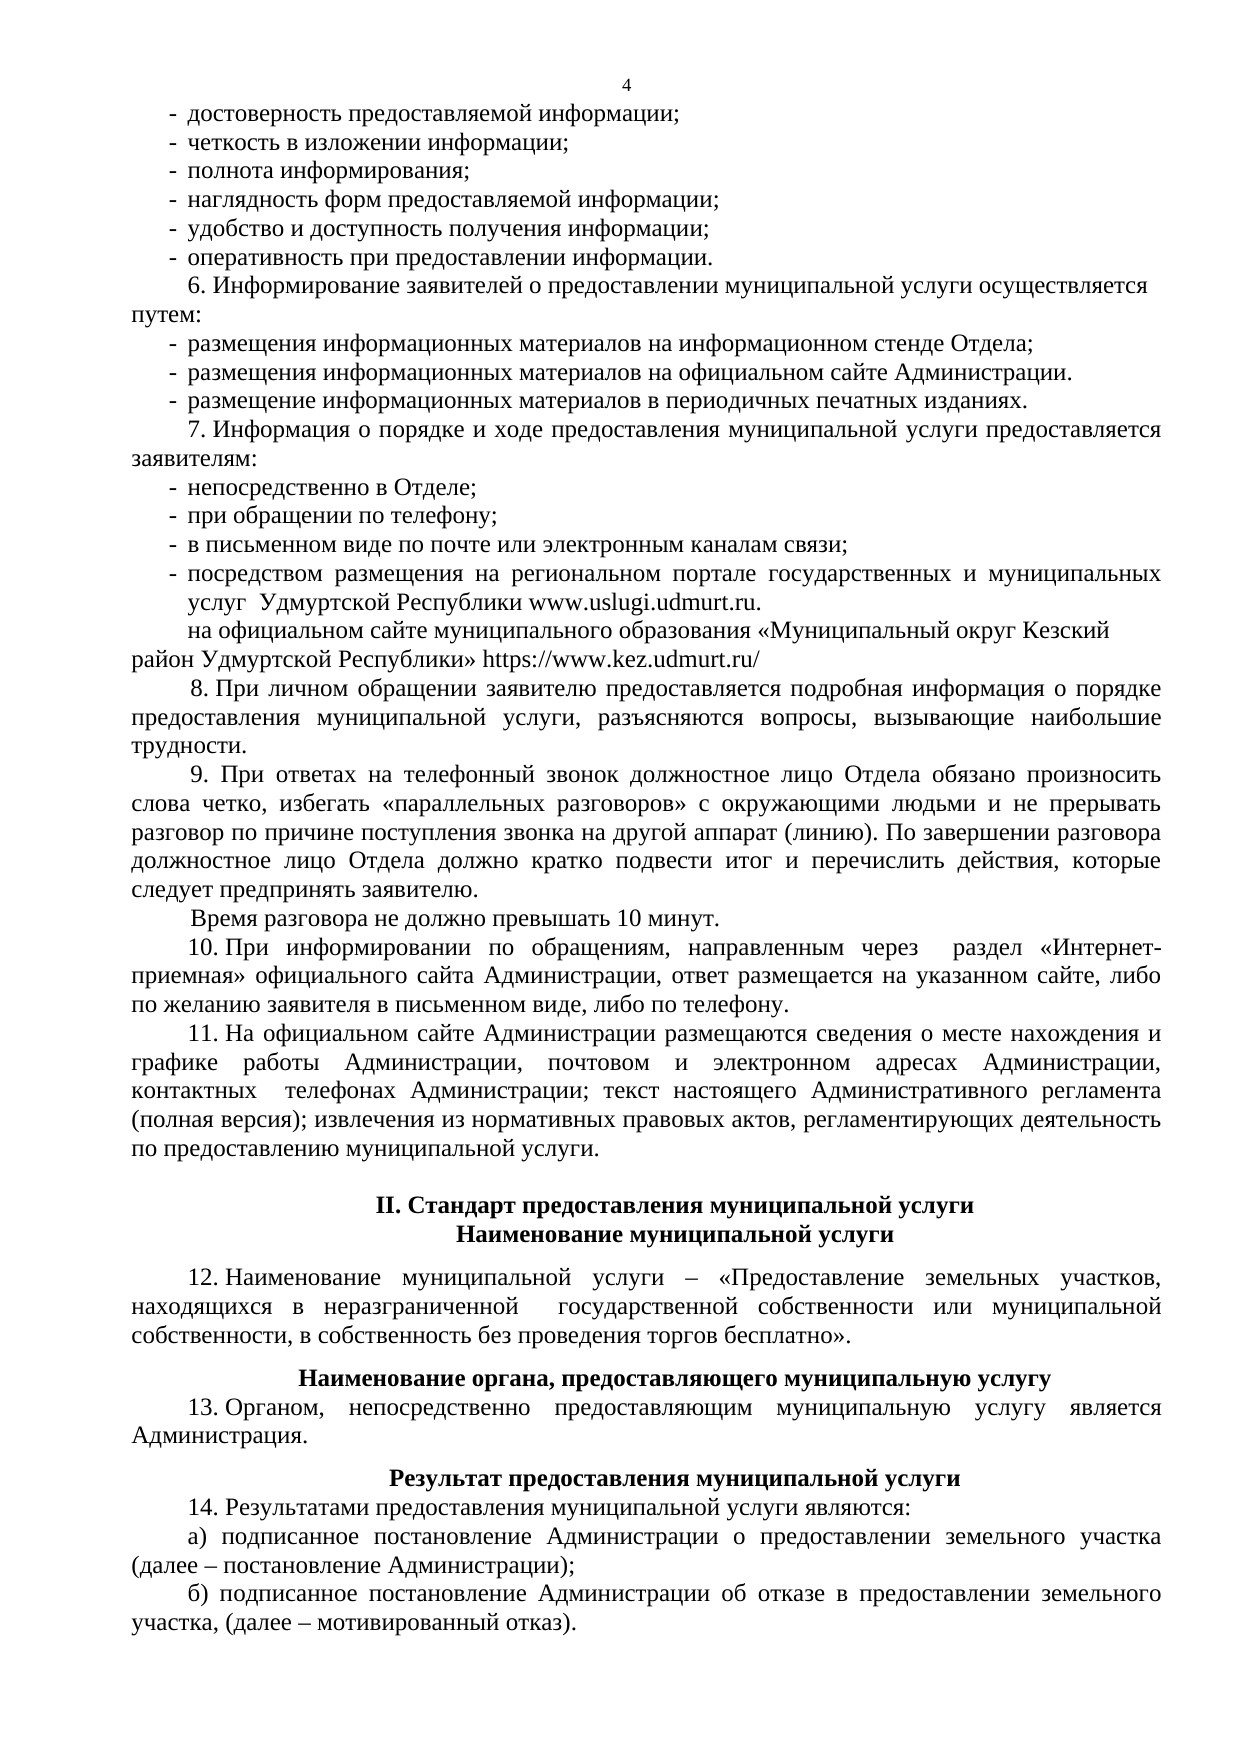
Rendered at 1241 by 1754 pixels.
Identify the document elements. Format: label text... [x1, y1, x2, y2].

list оперативность при предоставлении информации. [169, 242, 1162, 270]
list при обращении по телефону; [169, 500, 1162, 529]
subtitle Наименование муниципальной услуги [131, 1219, 1162, 1248]
text 8. При личном обращении заявителю предоставляется подробная информация о порядке предоставления муниципальной услуги, разъясняются вопросы, вызывающие наибольшие трудности. [131, 673, 1162, 759]
text Время разговора не должно превышать 10 минут. [131, 903, 1162, 932]
list в письменном виде по почте или электронным каналам связи; [169, 529, 1162, 558]
text 7. Информация о порядке и ходе предоставления муниципальной услуги предоставляется заявителям: [131, 414, 1162, 472]
subtitle Наименование органа, предоставляющего муниципальную услугу [131, 1363, 1162, 1392]
list размещение информационных материалов в периодичных печатных изданиях. [169, 385, 1162, 414]
text на официальном сайте муниципального образования «Муниципальный округ Кезский район Удмуртской Республики» https://www.kez.udmurt.ru/ [131, 615, 1162, 673]
list наглядность форм предоставляемой информации; [169, 184, 1162, 213]
text б) подписанное постановление Администрации об отказе в предоставлении земельного участка, (далее – мотивированный отказ). [131, 1578, 1162, 1636]
list размещения информационных материалов на информационном стенде Отдела; [169, 328, 1162, 357]
list удобство и доступность получения информации; [169, 213, 1162, 242]
subtitle II. Стандарт предоставления муниципальной услуги [131, 1190, 1162, 1219]
list размещения информационных материалов на официальном сайте Администрации. [169, 357, 1162, 385]
text 10. При информировании по обращениям, направленным через раздел «Интернет-приемная» официального сайта Администрации, ответ размещается на указанном сайте, либо по желанию заявителя в письменном виде, либо по телефону. [131, 932, 1162, 1018]
text 12. Наименование муниципальной услуги – «Предоставление земельных участков, находящихся в неразграниченной государственной собственности или муниципальной собственности, в собственность без проведения торгов бесплатно». [131, 1262, 1162, 1348]
text 11. На официальном сайте Администрации размещаются сведения о месте нахождения и графике работы Администрации, почтовом и электронном адресах Администрации, контактных телефонах Администрации; текст настоящего Административного регламента (полная версия); извлечения из нормативных правовых актов, регламентирующих деятельность по предоставлению муниципальной услуги. [131, 1018, 1162, 1162]
text 6. Информирование заявителей о предоставлении муниципальной услуги осуществляется путем: [131, 270, 1162, 328]
list четкость в изложении информации; [169, 127, 1162, 155]
text а) подписанное постановление Администрации о предоставлении земельного участка (далее – постановление Администрации); [131, 1521, 1162, 1578]
list непосредственно в Отделе; [169, 472, 1162, 500]
list достоверность предоставляемой информации; [169, 98, 1162, 127]
list полнота информирования; [169, 155, 1162, 184]
text 14. Результатами предоставления муниципальной услуги являются: [131, 1492, 1162, 1521]
text 9. При ответах на телефонный звонок должностное лицо Отдела обязано произносить слова четко, избегать «параллельных разговоров» с окружающими людьми и не прерывать разговор по причине поступления звонка на другой аппарат (линию). По завершении разговора должностное лицо Отдела должно кратко подвести итог и перечислить действия, которые следует предпринять заявителю. [131, 759, 1162, 903]
list посредством размещения на региональном портале государственных и муниципальных услуг Удмуртской Республики www.uslugi.udmurt.ru. [169, 558, 1162, 615]
text 13. Органом, непосредственно предоставляющим муниципальную услугу является Администрация. [131, 1392, 1162, 1449]
subtitle Результат предоставления муниципальной услуги [131, 1463, 1162, 1492]
